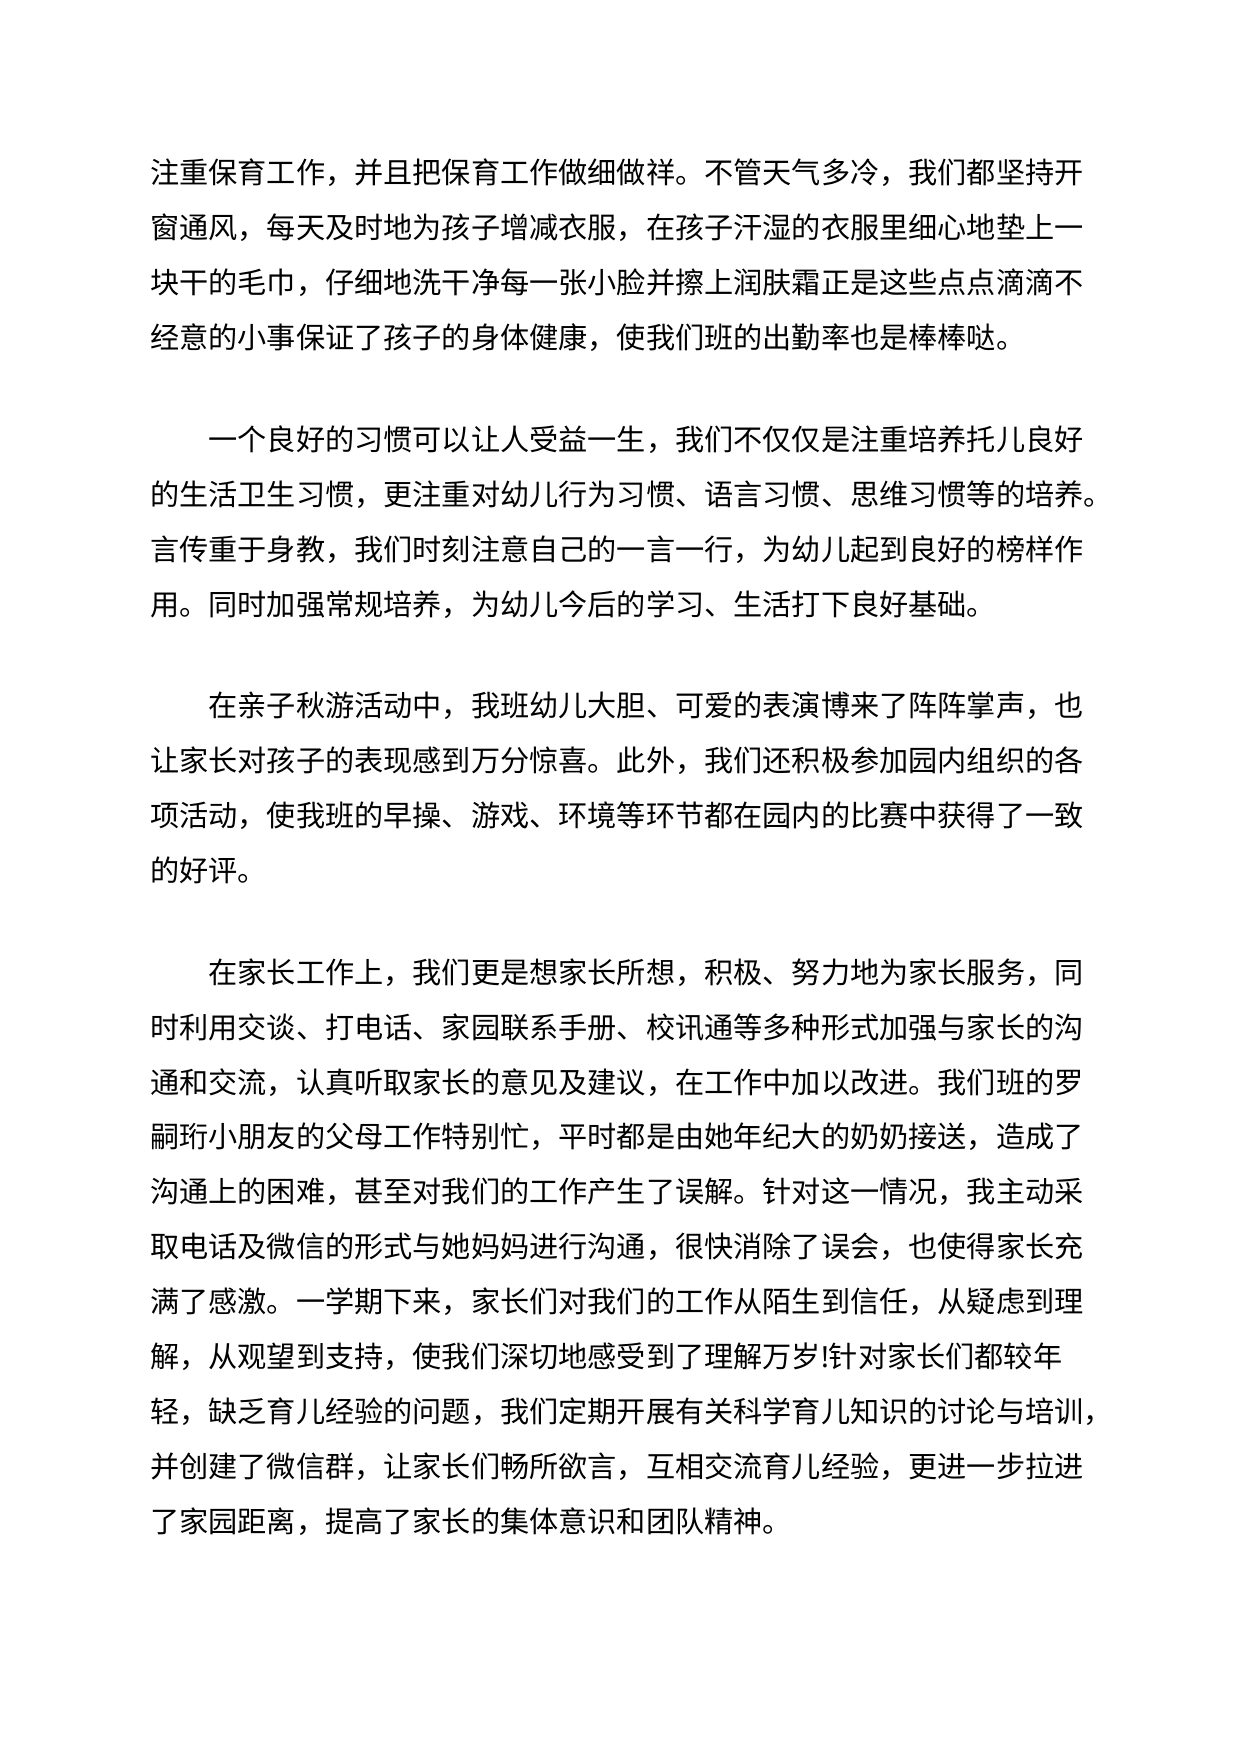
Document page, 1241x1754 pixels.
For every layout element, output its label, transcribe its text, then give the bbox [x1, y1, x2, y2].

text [150, 150, 1090, 357]
text 一个良好的习惯可以让人受益一生，我们不仅仅是注重培养托儿良好的生活卫生习惯，更注重对幼儿行为习惯、语言习惯、思维习惯等的培养。言传重于身教，我们时刻注意自己的一言一行，为幼儿起到良好的榜样作用。同时加强常规培养，为幼儿今后的学习、生活打下良好基础。 [150, 416, 1090, 623]
text 在家长工作上，我们更是想家长所想，积极、努力地为家长服务，同时利用交谈、打电话、家园联系手册、校讯通等多种形式加强与家长的沟通和交流，认真听取家长的意见及建议，在工作中加以改进。我们班的罗嗣珩小朋友的父母工作特别忙，平时都是由她年纪大的奶奶接送，造成了沟通上的困难，甚至对我们的工作产生了误解。针对这一情况，我主动采取电话及微信的形式与她妈妈进行沟通，很快消除了误会，也使得家长充满了感激。一学期下来，家长们对我们的工作从陌生到信任，从疑虑到理解，从观望到支持，使我们深切地感受到了理解万岁!针对家长们都较年轻，缺乏育儿经验的问题，我们定期开展有关科学育儿知识的讨论与培训，并创建了微信群，让家长们畅所欲言，互相交流育儿经验，更进一步拉进了家园距离，提高了家长的集体意识和团队精神。 [150, 949, 1090, 1541]
text 在亲子秋游活动中，我班幼儿大胆、可爱的表演博来了阵阵掌声，也让家长对孩子的表现感到万分惊喜。此外，我们还积极参加园内组织的各项活动，使我班的早操、游戏、环境等环节都在园内的比赛中获得了一致的好评。 [150, 683, 1090, 890]
